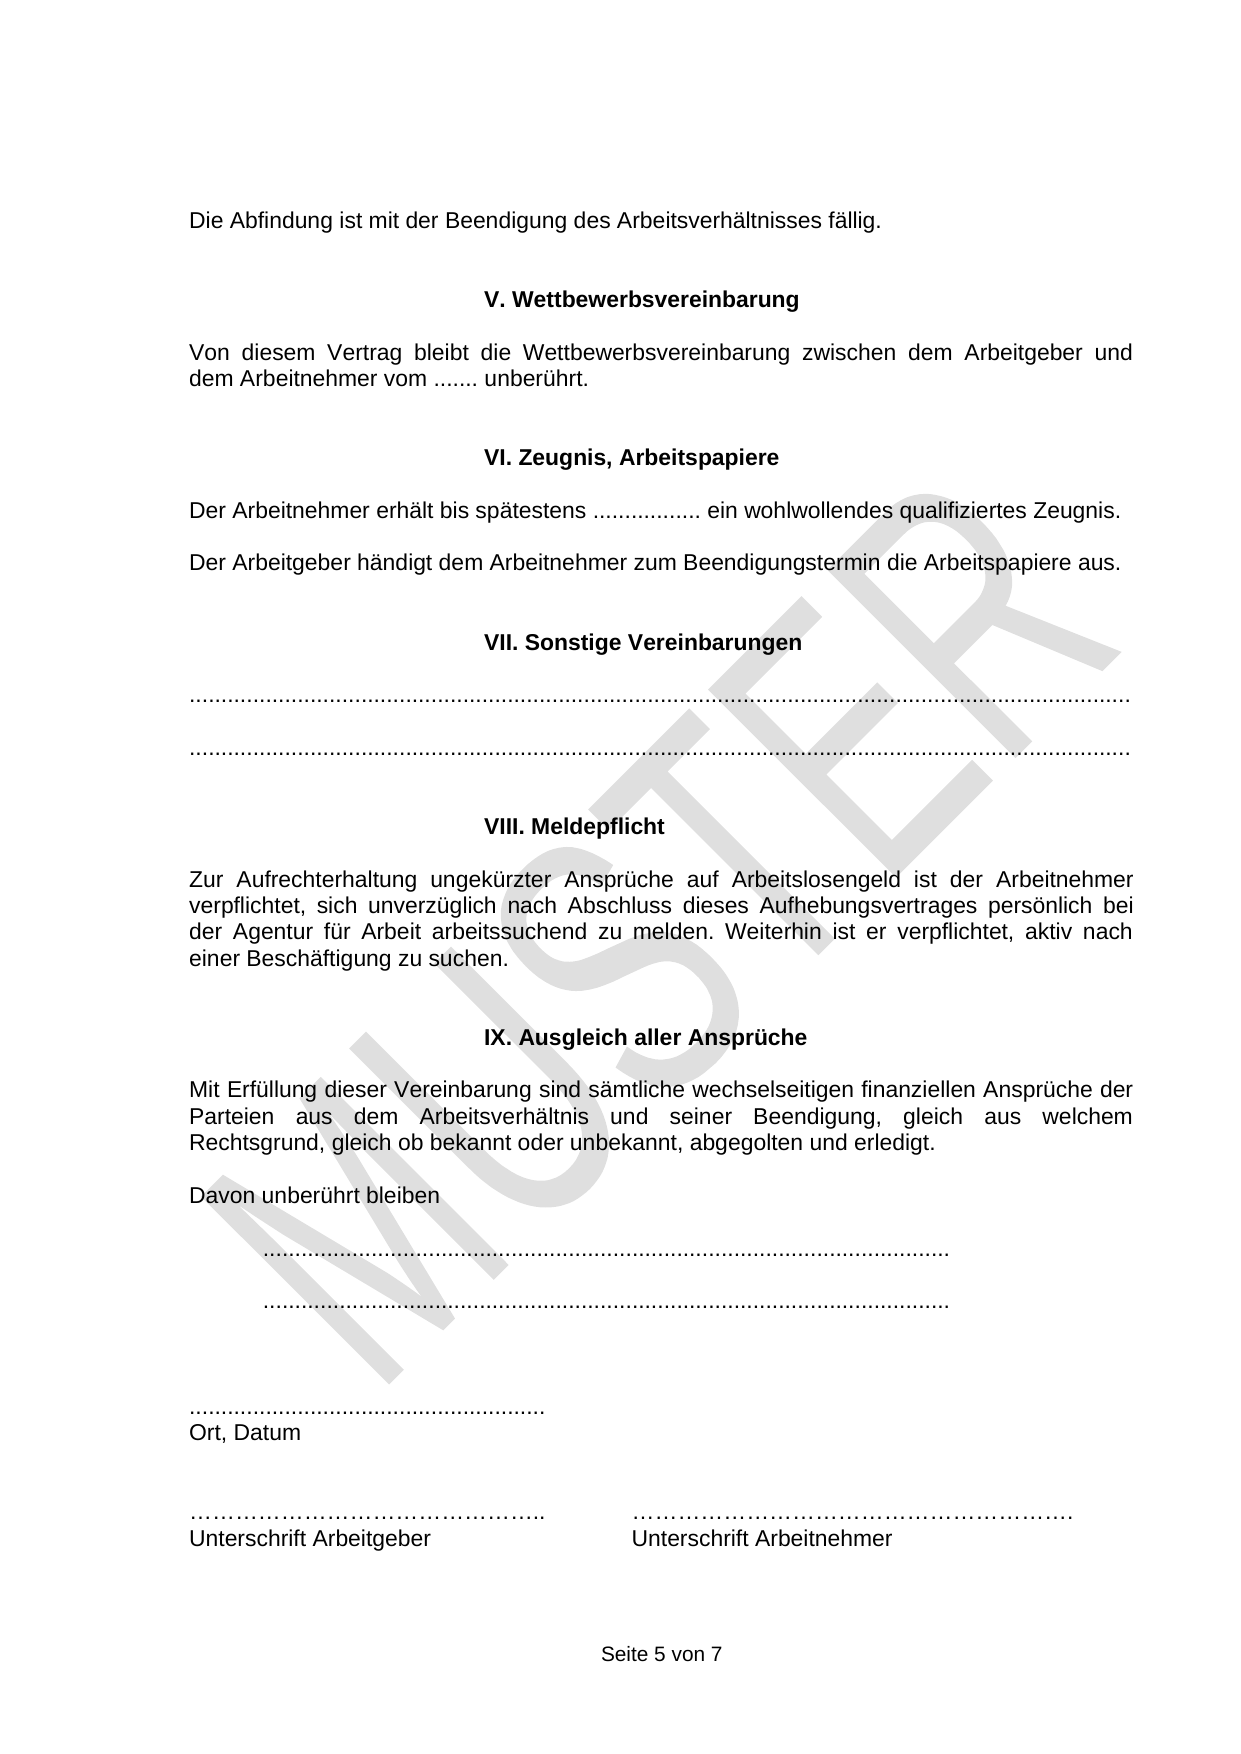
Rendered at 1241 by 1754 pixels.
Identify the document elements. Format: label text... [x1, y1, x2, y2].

text VIII. Meldepflicht [484, 813, 1134, 839]
text ............................................................................................................ [189, 1287, 1134, 1314]
text .................................................................................................................................................... [189, 734, 1134, 760]
text V. Wettbewerbsvereinbarung [410, 286, 1134, 312]
text Der Arbeitgeber händigt dem Arbeitnehmer zum Beendigungstermin die Arbeitspapiere aus. [189, 549, 1134, 576]
text Der Arbeitnehmer erhält bis spätestens ................. ein wohlwollendes qualifiziertes Zeugnis. [189, 497, 1134, 523]
text ............................................................................................................ [189, 1234, 1134, 1261]
text ……………………………………….. …………………………………………………. Unterschrift Arbeitgeber Unterschrift Arbeitnehmer [189, 1498, 1134, 1551]
text .................................................................................................................................................... [189, 681, 1134, 707]
text Die Abfindung ist mit der Beendigung des Arbeitsverhältnisses fällig. [189, 207, 1134, 233]
text IX. Ausgleich aller Ansprüche [484, 1024, 1134, 1050]
text Zur Aufrechterhaltung ungekürzter Ansprüche auf Arbeitslosengeld ist der Arbeitnehmer verpflichtet, sich unverzüglich nach Abschluss dieses Aufhebungsvertrages persönlich bei der Agentur für Arbeit arbeitssuchend zu melden. Weiterhin ist er verpflichtet, aktiv nach einer Beschäftigung zu suchen. [189, 866, 1134, 971]
text ........................................................ [189, 1393, 1134, 1419]
text Ort, Datum [189, 1419, 1134, 1445]
text VII. Sonstige Vereinbarungen [484, 628, 1134, 655]
text Von diesem Vertrag bleibt die Wettbewerbsvereinbarung zwischen dem Arbeitgeber und dem Arbeitnehmer vom ....... unberührt. [189, 338, 1134, 391]
text Davon unberührt bleiben [189, 1182, 1134, 1208]
text VI. Zeugnis, Arbeitspapiere [410, 444, 1134, 470]
text Mit Erfüllung dieser Vereinbarung sind sämtliche wechselseitigen finanziellen Ansprüche der Parteien aus dem Arbeitsverhältnis und seiner Beendigung, gleich aus welchem Rechtsgrund, gleich ob bekannt oder unbekannt, abgegolten und erledigt. [189, 1076, 1134, 1156]
